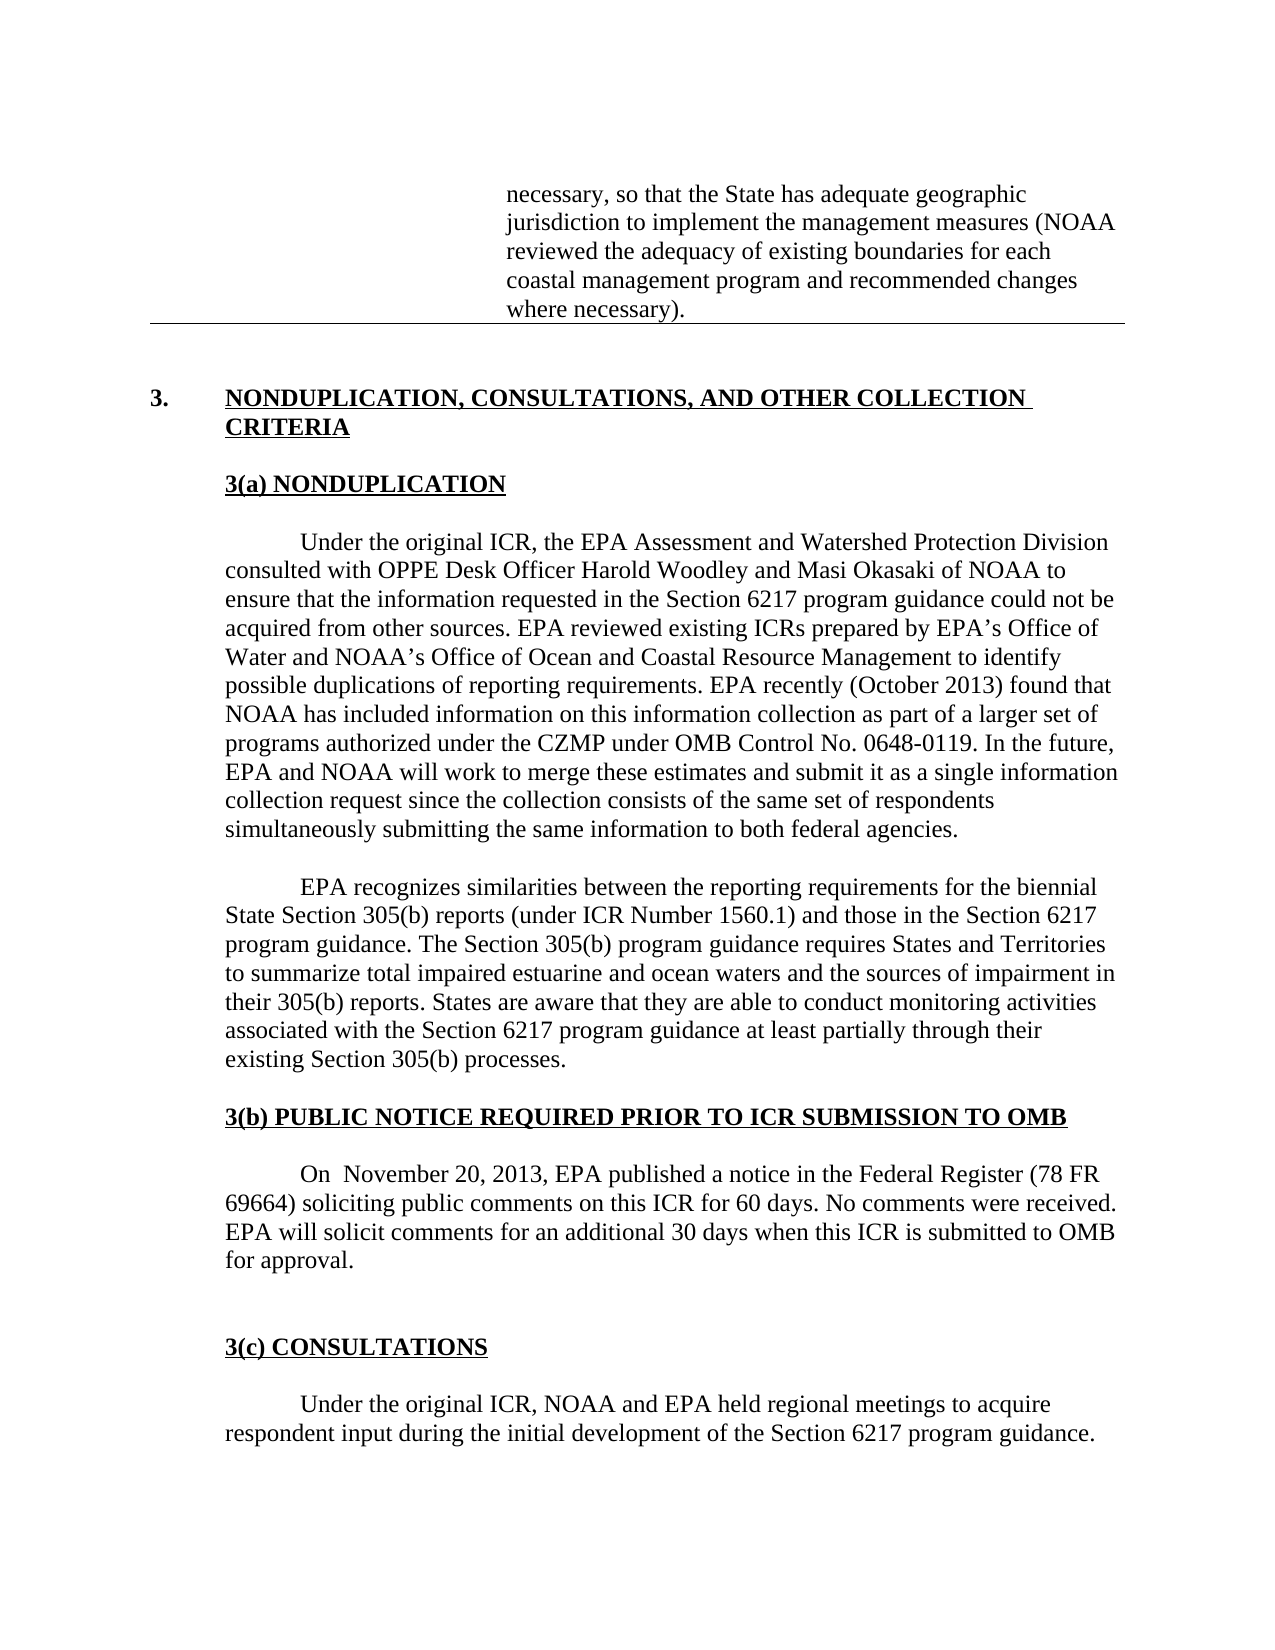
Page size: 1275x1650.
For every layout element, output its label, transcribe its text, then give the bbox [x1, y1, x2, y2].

text On November 20, 2013, EPA published a notice in the Federal Register (78 FR 69664) soliciting public comments on this ICR for 60 days. No comments were received. EPA will solicit comments for an additional 30 days when this ICR is submitted to OMB for approval. [225, 1159, 1125, 1274]
text 3. NONDUPLICATION, CONSULTATIONS, AND OTHER COLLECTION CRITERIA [150, 383, 1125, 441]
text EPA recognizes similarities between the reporting requirements for the biennial State Section 305(b) reports (under ICR Number 1560.1) and those in the Section 6217 program guidance. The Section 305(b) program guidance requires States and Territories to summarize total impaired estuarine and ocean waters and the sources of impairment in their 305(b) reports. States are aware that they are able to conduct monitoring activities associated with the Section 6217 program guidance at least partially through their existing Section 305(b) processes. [225, 872, 1125, 1073]
text 3(c) CONSULTATIONS [150, 1332, 1125, 1361]
text 3(b) PUBLIC NOTICE REQUIRED PRIOR TO ICR SUBMISSION TO OMB [150, 1102, 1125, 1131]
text 3(a) NONDUPLICATION [150, 469, 1125, 498]
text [225, 179, 1125, 322]
text Under the original ICR, the EPA Assessment and Watershed Protection Division consulted with OPPE Desk Officer Harold Woodley and Masi Okasaki of NOAA to ensure that the information requested in the Section 6217 program guidance could not be acquired from other sources. EPA reviewed existing ICRs prepared by EPA’s Office of Water and NOAA’s Office of Ocean and Coastal Resource Management to identify possible duplications of reporting requirements. EPA recently (October 2013) found that NOAA has included information on this information collection as part of a larger set of programs authorized under the CZMP under OMB Control No. 0648-0119. In the future, EPA and NOAA will work to merge these estimates and submit it as a single information collection request since the collection consists of the same set of respondents simultaneously submitting the same information to both federal agencies. [225, 527, 1125, 843]
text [225, 1389, 1125, 1447]
